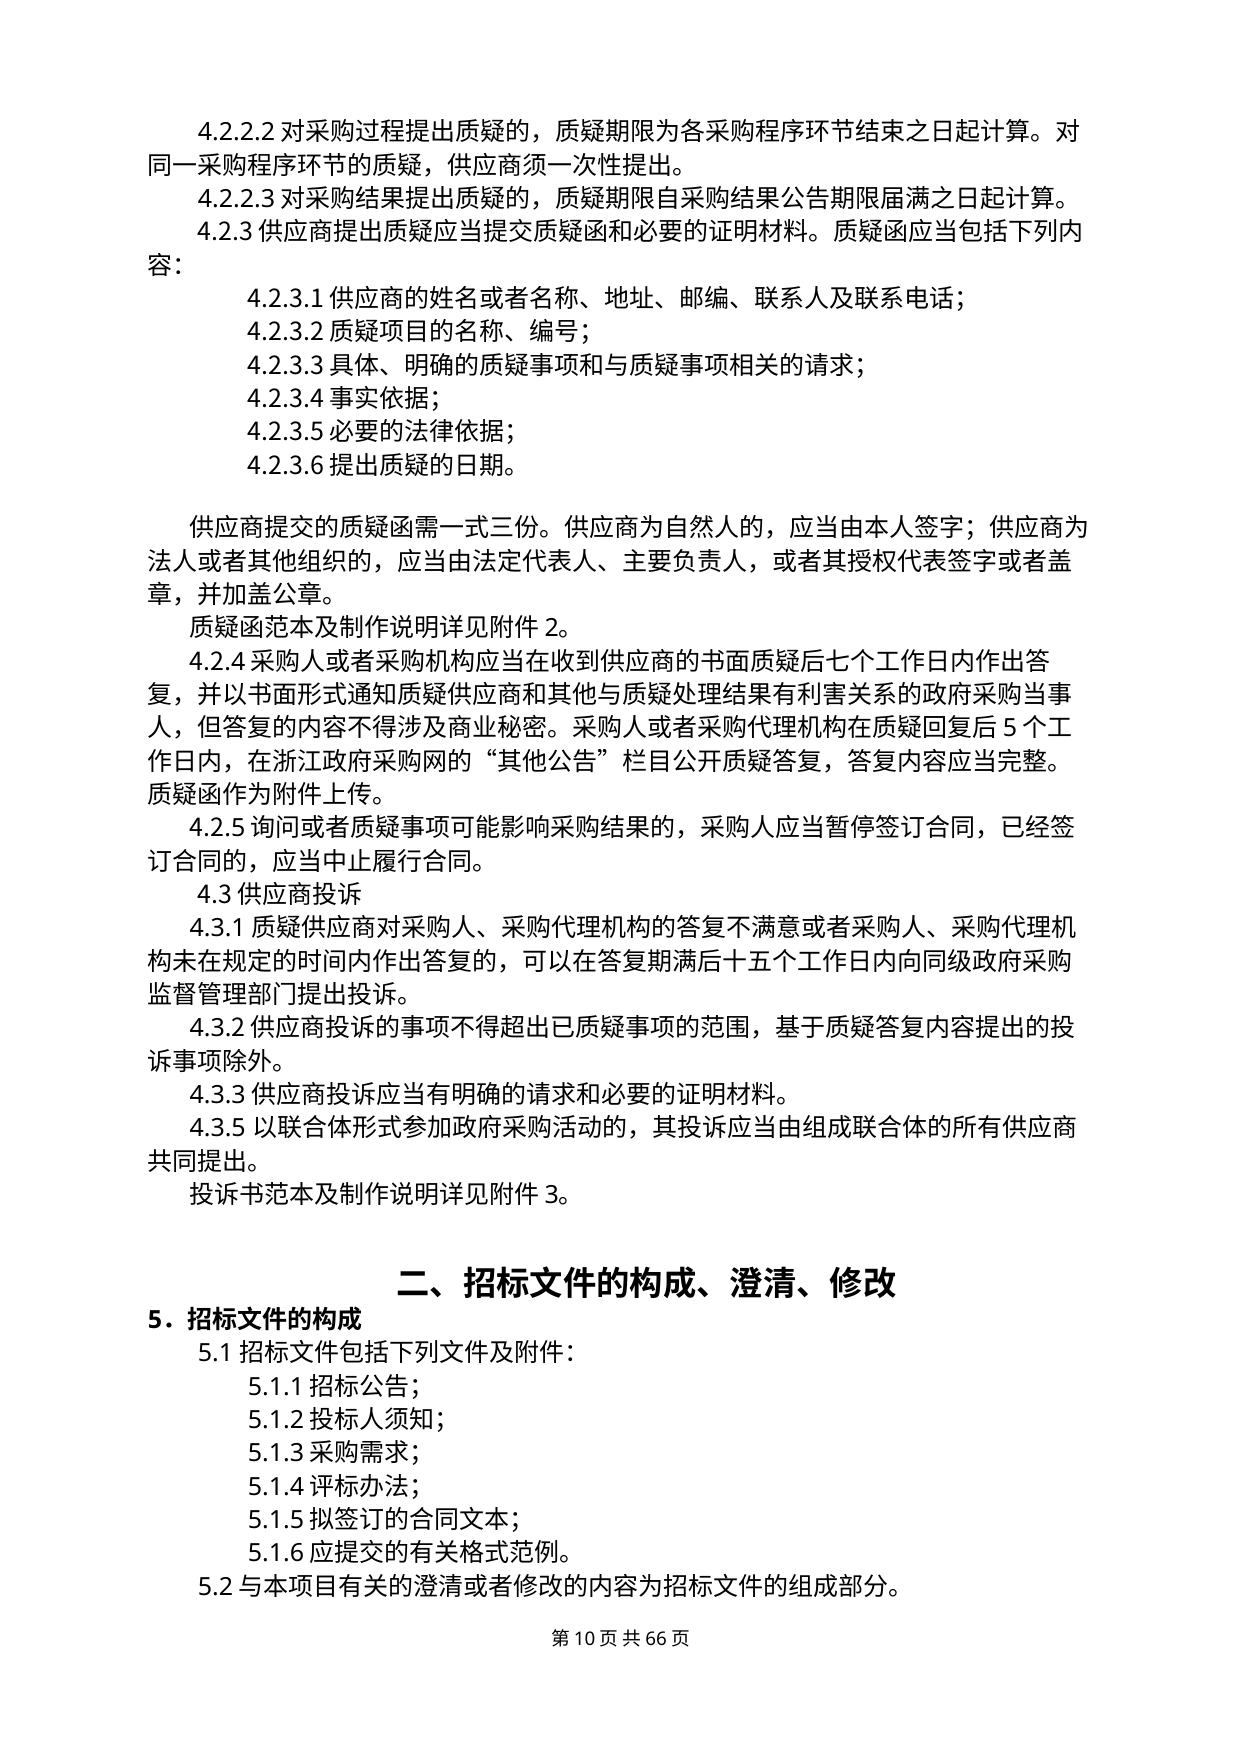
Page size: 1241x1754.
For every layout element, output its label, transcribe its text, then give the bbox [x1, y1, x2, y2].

text 5．招标文件的构成 [148, 1302, 1092, 1335]
text 5.1 招标文件包括下列文件及附件： [148, 1335, 1092, 1368]
text 供应商提交的质疑函需一式三份。供应商为自然人的，应当由本人签字；供应商为法人或者其他组织的，应当由法定代表人、主要负责人，或者其授权代表签字或者盖章，并加盖公章。 [148, 510, 1092, 610]
text 4.2.3.3具体、明确的质疑事项和与质疑事项相关的请求； [148, 347, 1092, 381]
text 4.2.4采购人或者采购机构应当在收到供应商的书面质疑后七个工作日内作出答复，并以书面形式通知质疑供应商和其他与质疑处理结果有利害关系的政府采购当事人，但答复的内容不得涉及商业秘密。采购人或者采购代理机构在质疑回复后5个工作日内，在浙江政府采购网的“其他公告”栏目公开质疑答复，答复内容应当完整。质疑函作为附件上传。 [148, 643, 1092, 810]
text 4.3.3供应商投诉应当有明确的请求和必要的证明材料。 [148, 1077, 1092, 1110]
text 5.1.2投标人须知； [148, 1402, 1092, 1435]
text 5.1.4评标办法； [148, 1468, 1092, 1502]
text 5.1.3采购需求； [148, 1435, 1092, 1468]
text 4.3供应商投诉 [148, 877, 1092, 910]
text 4.2.3.6提出质疑的日期。 [148, 447, 1092, 481]
text 5.1.5拟签订的合同文本； [148, 1502, 1092, 1535]
text 投诉书范本及制作说明详见附件3。 [148, 1177, 1092, 1210]
text 4.3.2供应商投诉的事项不得超出已质疑事项的范围，基于质疑答复内容提出的投诉事项除外。 [148, 1010, 1092, 1077]
text 4.2.3供应商提出质疑应当提交质疑函和必要的证明材料。质疑函应当包括下列内容： [148, 214, 1092, 281]
text 4.2.2.2对采购过程提出质疑的，质疑期限为各采购程序环节结束之日起计算。对同一采购程序环节的质疑，供应商须一次性提出。 [148, 114, 1092, 181]
text 5.1.6应提交的有关格式范例。 [148, 1535, 1092, 1568]
text 5.2与本项目有关的澄清或者修改的内容为招标文件的组成部分。 [148, 1568, 1092, 1602]
text 4.2.3.2质疑项目的名称、编号； [148, 314, 1092, 347]
text 4.2.3.5必要的法律依据； [148, 414, 1092, 447]
text 4.2.2.3对采购结果提出质疑的，质疑期限自采购结果公告期限届满之日起计算。 [148, 181, 1092, 214]
text 二、招标文件的构成、澄清、修改 [148, 1268, 1092, 1302]
text 质疑函范本及制作说明详见附件2。 [148, 610, 1092, 643]
text 4.2.3.4事实依据； [148, 381, 1092, 414]
text 4.3.5 以联合体形式参加政府采购活动的，其投诉应当由组成联合体的所有供应商共同提出。 [148, 1110, 1092, 1177]
text 5.1.1招标公告； [148, 1368, 1092, 1402]
text 4.2.5询问或者质疑事项可能影响采购结果的，采购人应当暂停签订合同，已经签订合同的，应当中止履行合同。 [148, 810, 1092, 877]
text 4.2.3.1供应商的姓名或者名称、地址、邮编、联系人及联系电话； [148, 281, 1092, 314]
text 4.3.1质疑供应商对采购人、采购代理机构的答复不满意或者采购人、采购代理机构未在规定的时间内作出答复的，可以在答复期满后十五个工作日内向同级政府采购监督管理部门提出投诉。 [148, 910, 1092, 1010]
